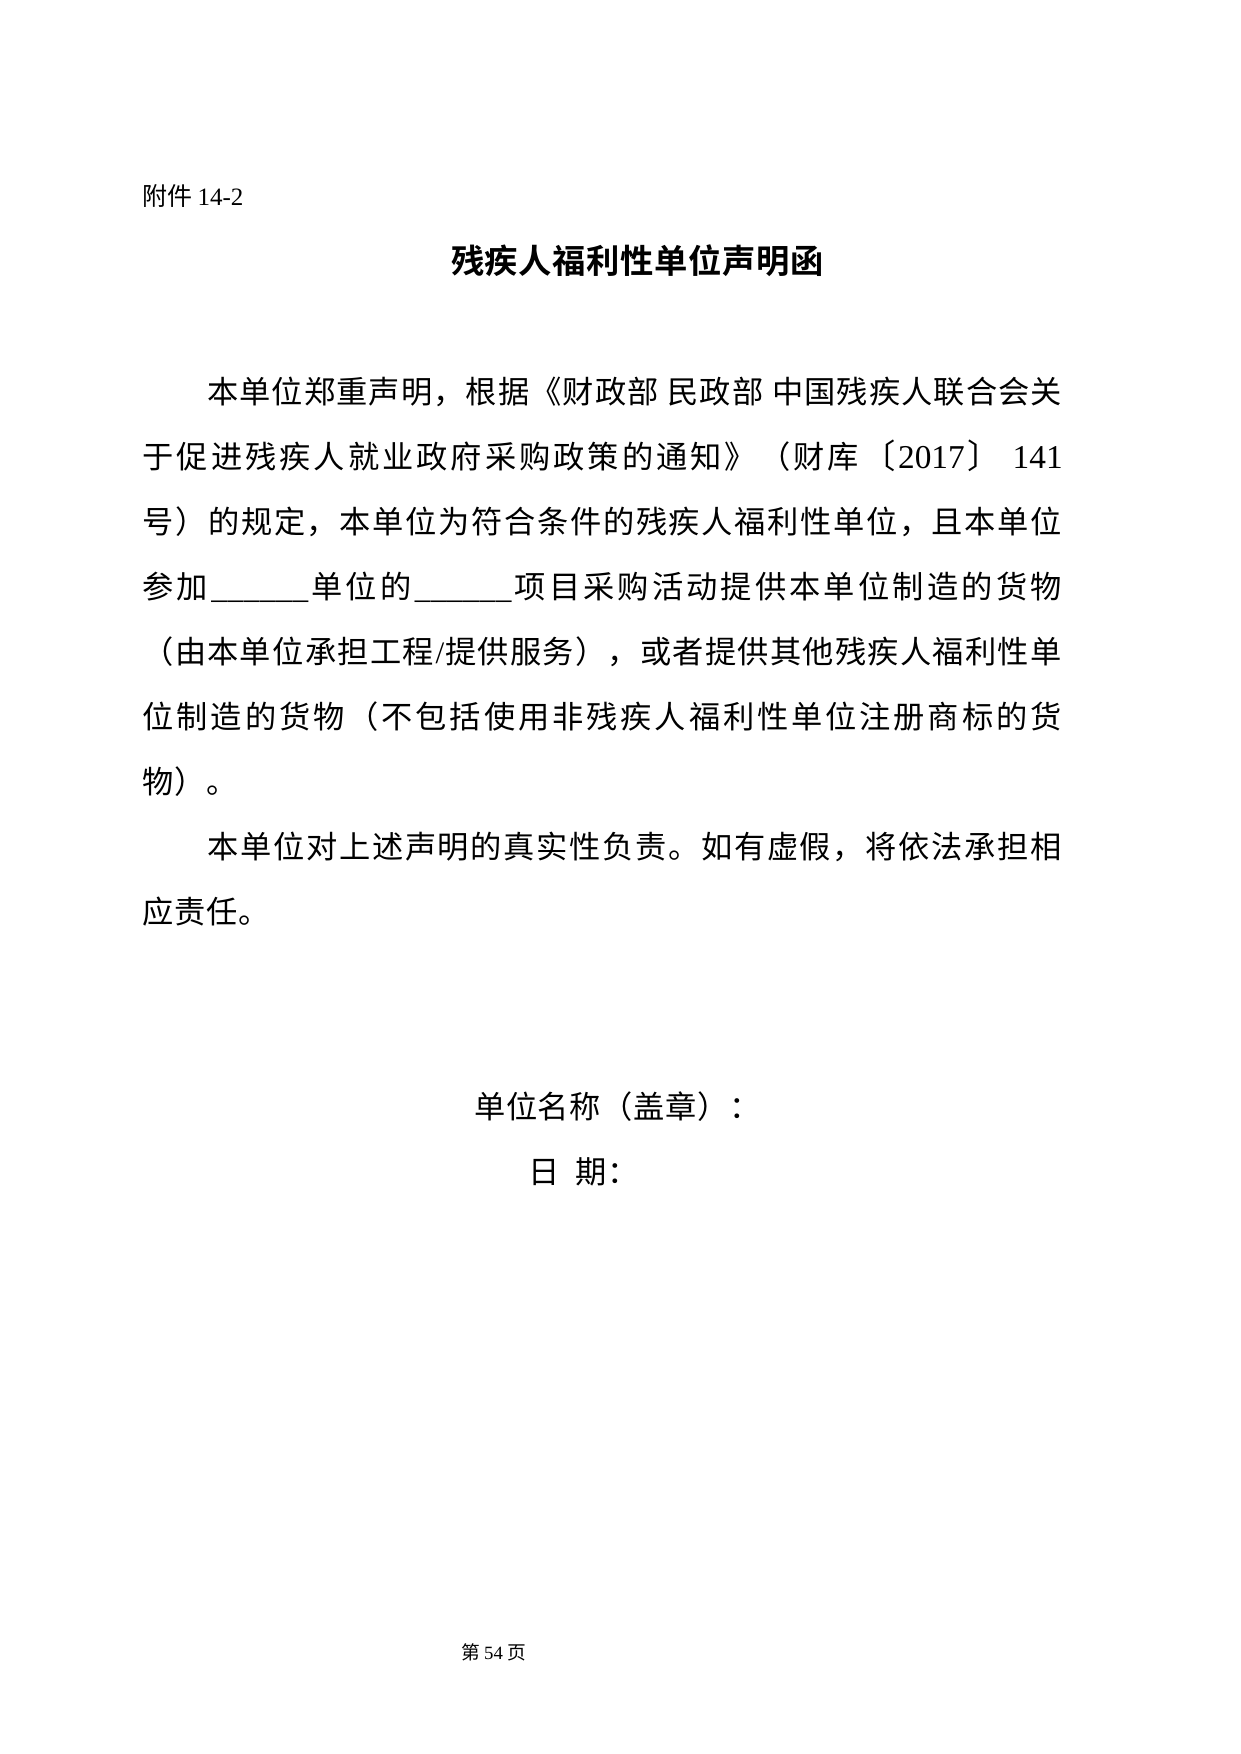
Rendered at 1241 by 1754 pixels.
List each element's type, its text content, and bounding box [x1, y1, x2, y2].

text 附件14-2 [142, 162, 1062, 227]
text 本单位对上述声明的真实性负责。如有虚假，将依法承担相应责任。 [142, 812, 1062, 942]
text 本单位郑重声明，根据《财政部 民政部 中国残疾人联合会关于促进残疾人就业政府采购政策的通知》（财库〔2017〕 141号）的规定，本单位为符合条件的残疾人福利性单位，且本单位参加______单位的______项目采购活动提供本单位制造的货物（由本单位承担工程/提供服务），或者提供其他残疾人福利性单位制造的货物（不包括使用非残疾人福利性单位注册商标的货物）。 [142, 357, 1062, 812]
text 日 期： [142, 1137, 900, 1202]
text 单位名称（盖章）： [142, 1072, 900, 1137]
text 残疾人福利性单位声明函 [142, 227, 1062, 292]
